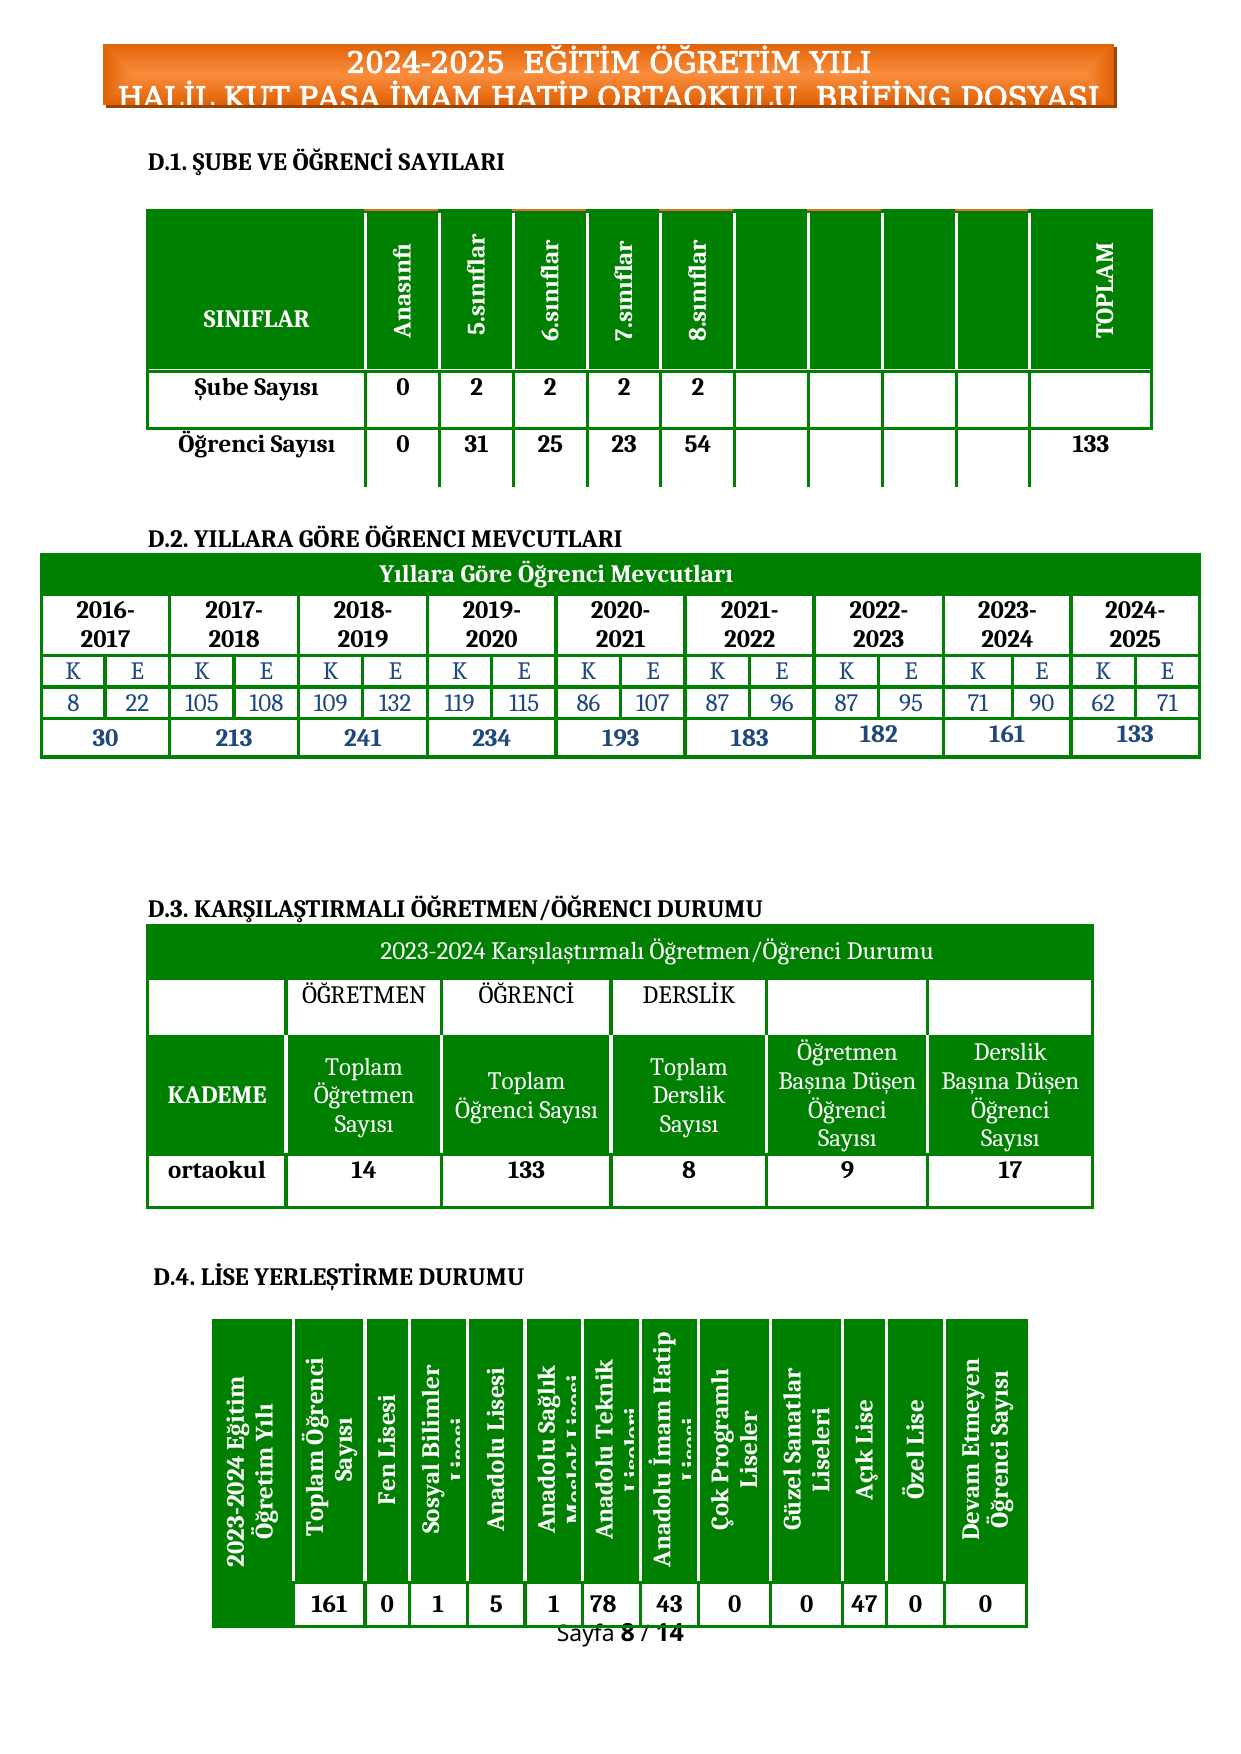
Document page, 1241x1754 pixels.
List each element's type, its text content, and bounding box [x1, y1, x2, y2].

text D.4. LİSE YERLEŞTİRME DURUMU [148, 1263, 1093, 1292]
table_cell 62 [1073, 689, 1134, 717]
table_cell 95 [880, 689, 942, 717]
table_cell 161 [945, 720, 1069, 755]
table_header [810, 211, 881, 369]
table_cell [736, 373, 807, 427]
table_cell 0 [700, 1584, 769, 1625]
table_cell 47 [844, 1584, 885, 1625]
table_cell 25 [515, 430, 586, 487]
table_cell DERSLİK [613, 980, 765, 1035]
table_header Devam Etmeyen Öğrenci Sayısı [946, 1319, 1025, 1581]
table_cell 234 [429, 720, 554, 755]
table_cell 43 [642, 1584, 697, 1625]
table_cell 132 [364, 689, 426, 717]
table_cell 2024-2025 [1073, 596, 1198, 653]
table_header 5.sınıflar [441, 213, 512, 369]
table_cell 22 [107, 689, 168, 717]
table_cell 133 [1073, 720, 1198, 755]
table_cell 0 [946, 1584, 1025, 1625]
table_cell E [107, 657, 168, 685]
table_cell E [236, 657, 297, 685]
table_cell E [880, 657, 942, 685]
table_cell Öğrenci Sayısı [148, 430, 364, 487]
table_cell 107 [622, 689, 683, 717]
table_cell 31 [441, 430, 512, 487]
table_header [1073, 556, 1198, 593]
table_cell [149, 980, 284, 1035]
table_cell 8 [613, 1156, 765, 1206]
table_cell Derslik Başına Düşen Öğrenci Sayısı [929, 1038, 1091, 1153]
table_header Anadolu Teknik Liseleri [584, 1319, 639, 1581]
table_cell K [171, 657, 232, 685]
table_cell [884, 430, 955, 487]
table_cell 161 [295, 1584, 363, 1625]
table_cell 78 [584, 1584, 639, 1625]
table_cell 119 [429, 689, 490, 717]
table_header Anadolu Sağlık Meslek Lisesi [527, 1319, 581, 1581]
table_cell 193 [558, 720, 683, 755]
list D.2. YILLARA GÖRE ÖĞRENCI MEVCUTLARI [148, 524, 1093, 553]
table_cell 2019-2020 [429, 596, 554, 653]
table_cell 2 [515, 373, 586, 427]
table_cell E [1137, 657, 1198, 685]
table_cell E [1014, 657, 1069, 685]
table_cell [1031, 373, 1150, 427]
table_cell 182 [816, 720, 942, 755]
table_cell KADEME [149, 1038, 284, 1153]
table_cell K [945, 657, 1011, 685]
table_cell 0 [772, 1584, 841, 1625]
table_cell 71 [945, 689, 1011, 717]
table_cell [810, 430, 881, 487]
table_cell ÖĞRETMEN [288, 980, 440, 1035]
table_cell 90 [1014, 689, 1069, 717]
table_header Çok Programlı Liseler [700, 1319, 769, 1581]
table_cell [958, 430, 1028, 487]
table_cell 87 [687, 689, 748, 717]
table_cell 2018-2019 [300, 596, 426, 653]
table_cell K [816, 657, 877, 685]
table_cell Toplam Derslik Sayısı [613, 1038, 765, 1153]
table_cell K [300, 657, 361, 685]
table_cell 105 [171, 689, 232, 717]
table_cell 54 [662, 430, 733, 487]
table_cell Şube Sayısı [149, 373, 364, 427]
table_cell 8 [43, 689, 103, 717]
table_cell 0 [367, 1584, 408, 1625]
table_cell [810, 373, 881, 427]
table_cell [884, 373, 955, 427]
table_cell 241 [300, 720, 426, 755]
table_cell 71 [1137, 689, 1198, 717]
table_header Yıllara Göre Öğrenci Mevcutları [43, 556, 1069, 593]
table_cell K [43, 657, 103, 685]
table_cell 5 [469, 1584, 523, 1625]
table_header Fen Lisesi [367, 1319, 408, 1581]
table_cell E [364, 657, 426, 685]
table_cell 87 [816, 689, 877, 717]
table_header SINIFLAR [149, 213, 364, 369]
table_header Anasınfı [367, 211, 438, 369]
table_cell 86 [558, 689, 619, 717]
table_cell 0 [367, 430, 438, 487]
table_header Toplam Öğrenci Sayısı [295, 1319, 363, 1581]
table_cell 2021-2022 [687, 596, 812, 653]
table_cell 108 [236, 689, 297, 717]
table_header [884, 213, 955, 369]
table_cell [736, 430, 807, 487]
table_cell Toplam Öğretmen Sayısı [288, 1038, 440, 1153]
table_cell 96 [751, 689, 812, 717]
table_header [736, 213, 807, 369]
table_cell 109 [300, 689, 361, 717]
table_cell 2017-2018 [171, 596, 297, 653]
table_cell 133 [1031, 430, 1152, 487]
table_cell 2 [441, 373, 512, 427]
table_cell 23 [589, 430, 659, 487]
list D.3. KARŞILAŞTIRMALI ÖĞRETMEN/ÖĞRENCI DURUMU [148, 895, 1093, 924]
table_header 2023-2024 Karşılaştırmalı Öğretmen/Öğrenci Durumu [149, 927, 1091, 977]
table_header [958, 211, 1028, 369]
list D.1. ŞUBE VE ÖĞRENCİ SAYILARI [148, 148, 1093, 176]
table_header 8.sınıflar [662, 211, 733, 369]
table_header Özel Lise [888, 1319, 943, 1581]
table_cell 183 [687, 720, 812, 755]
table_cell [768, 980, 926, 1035]
table_cell [958, 373, 1028, 427]
table_cell 115 [493, 689, 554, 717]
table_cell [929, 980, 1091, 1035]
table_cell ortaokul [149, 1156, 284, 1206]
table_cell 0 [367, 373, 438, 427]
table_cell K [429, 657, 490, 685]
table_cell 2 [662, 373, 733, 427]
table_header Sosyal Bilimler Lisesi [411, 1319, 466, 1581]
table_cell Toplam Öğrenci Sayısı [443, 1038, 609, 1153]
table_cell K [558, 657, 619, 685]
table_header 2023-2024 Eğitim Öğretim Yılı [216, 1319, 292, 1625]
table_cell 2023-2024 [945, 596, 1069, 653]
table_cell E [622, 657, 683, 685]
table_cell 30 [43, 720, 168, 755]
table_cell Öğretmen Başına Düşen Öğrenci Sayısı [768, 1038, 926, 1153]
table_header 7.sınıflar [589, 213, 659, 369]
table_cell 9 [768, 1156, 926, 1206]
table_cell 2020-2021 [558, 596, 683, 653]
table_cell ÖĞRENCİ [443, 980, 609, 1035]
table_header TOPLAM [1031, 213, 1150, 369]
table_header Anadolu Lisesi [469, 1319, 523, 1581]
table_header 6.sınıflar [515, 211, 586, 369]
table_header Güzel Sanatlar Liseleri [772, 1319, 841, 1581]
table_cell 213 [171, 720, 297, 755]
table_cell E [493, 657, 554, 685]
table_cell E [751, 657, 812, 685]
table_cell 2022-2023 [816, 596, 942, 653]
table_header Anadolu İmam Hatip Lisesi [642, 1319, 697, 1581]
table_cell K [687, 657, 748, 685]
table_cell 0 [888, 1584, 943, 1625]
table_cell 14 [288, 1156, 440, 1206]
table_cell 17 [929, 1156, 1091, 1206]
table_cell 133 [443, 1156, 609, 1206]
table_header Açık Lise [844, 1319, 885, 1581]
table_cell K [1073, 657, 1134, 685]
table_cell 1 [411, 1584, 466, 1625]
table_cell 2 [589, 373, 659, 427]
table_cell 1 [527, 1584, 581, 1625]
table_cell 2016-2017 [43, 596, 168, 653]
